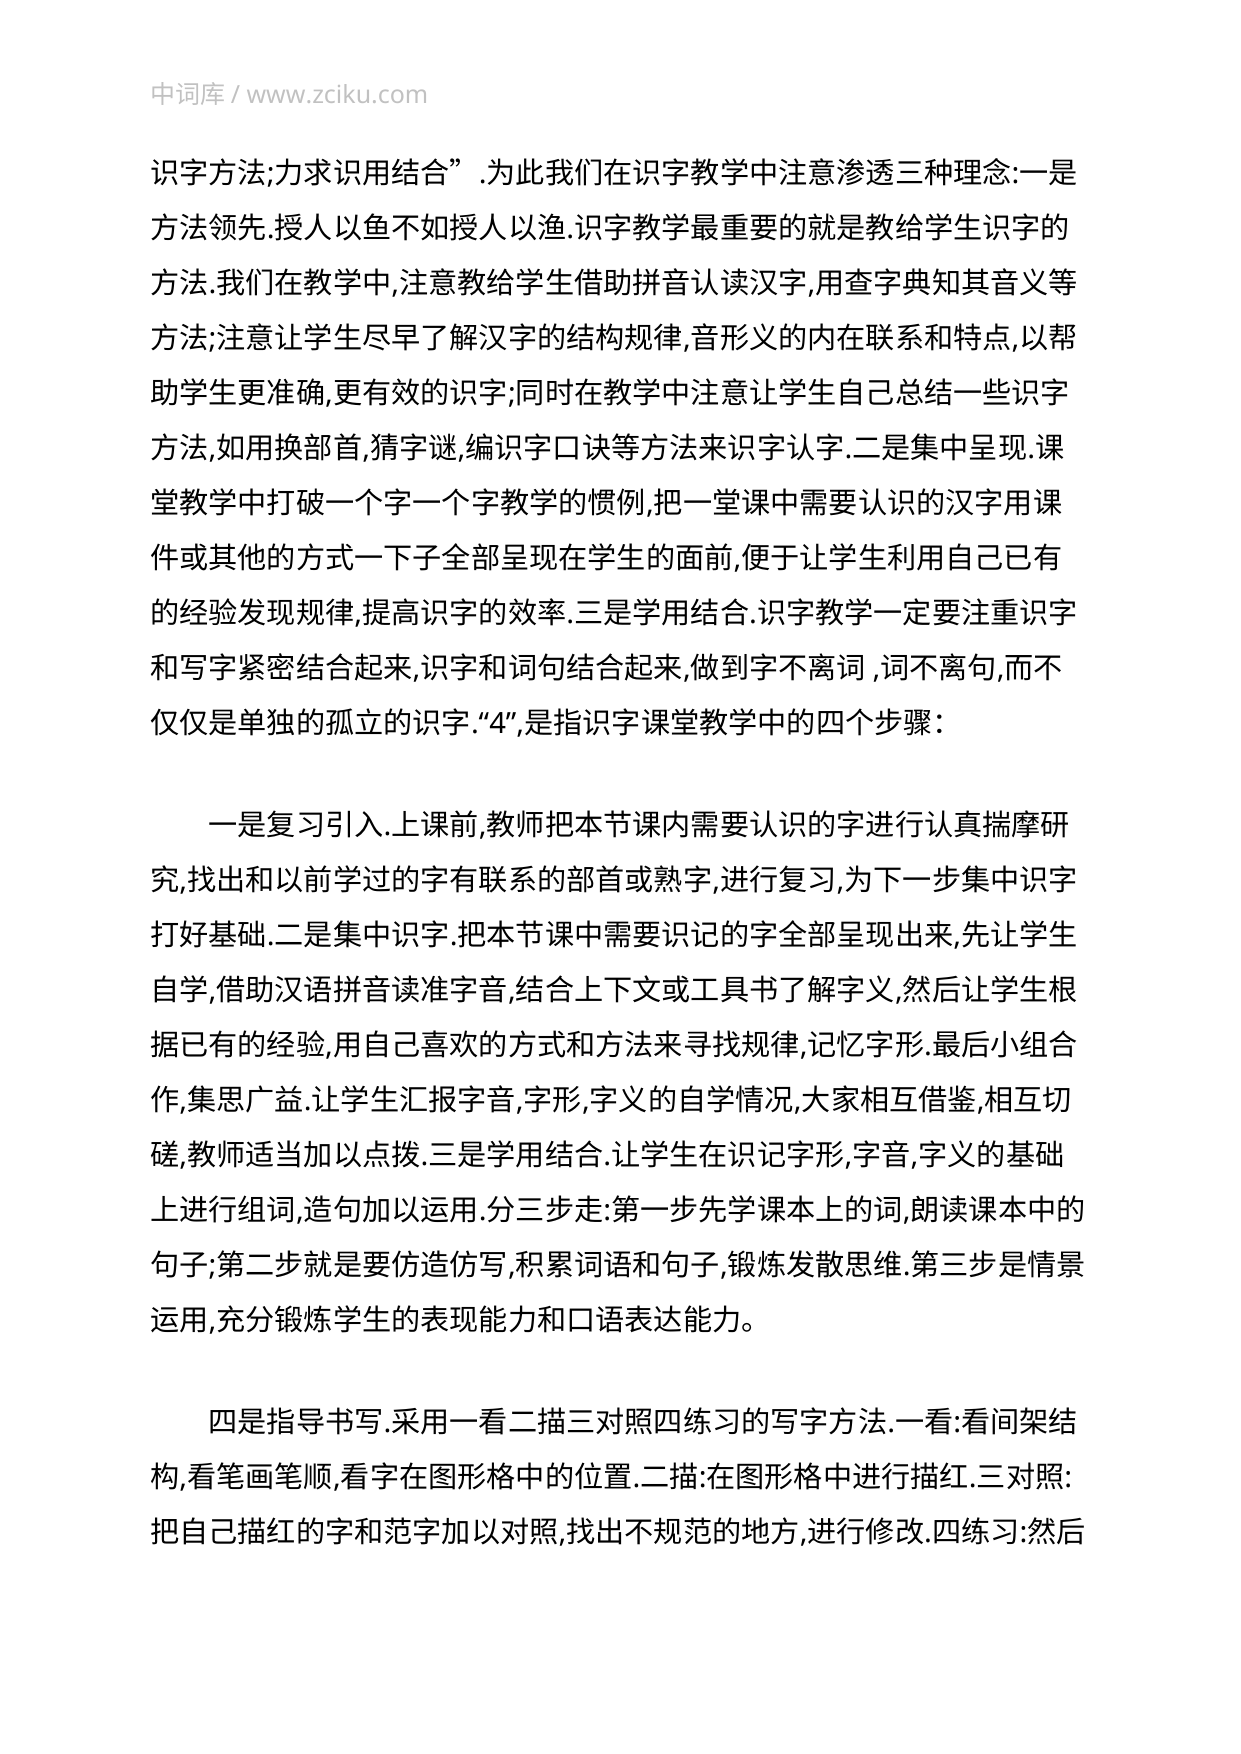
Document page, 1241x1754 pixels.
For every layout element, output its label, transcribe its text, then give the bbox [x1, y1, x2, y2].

text 一是复习引入.上课前,教师把本节课内需要认识的字进行认真揣摩研究,找出和以前学过的字有联系的部首或熟字,进行复习,为下一步集中识字打好基础.二是集中识字.把本节课中需要识记的字全部呈现出来,先让学生自学,借助汉语拼音读准字音,结合上下文或工具书了解字义,然后让学生根据已有的经验,用自己喜欢的方式和方法来寻找规律,记忆字形.最后小组合作,集思广益.让学生汇报字音,字形,字义的自学情况,大家相互借鉴,相互切磋,教师适当加以点拨.三是学用结合.让学生在识记字形,字音,字义的基础上进行组词,造句加以运用.分三步走:第一步先学课本上的词,朗读课本中的句子;第二步就是要仿造仿写,积累词语和句子,锻炼发散思维.第三步是情景运用,充分锻炼学生的表现能力和口语表达能力。 [150, 802, 1090, 1339]
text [150, 1399, 1090, 1551]
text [150, 150, 1090, 742]
